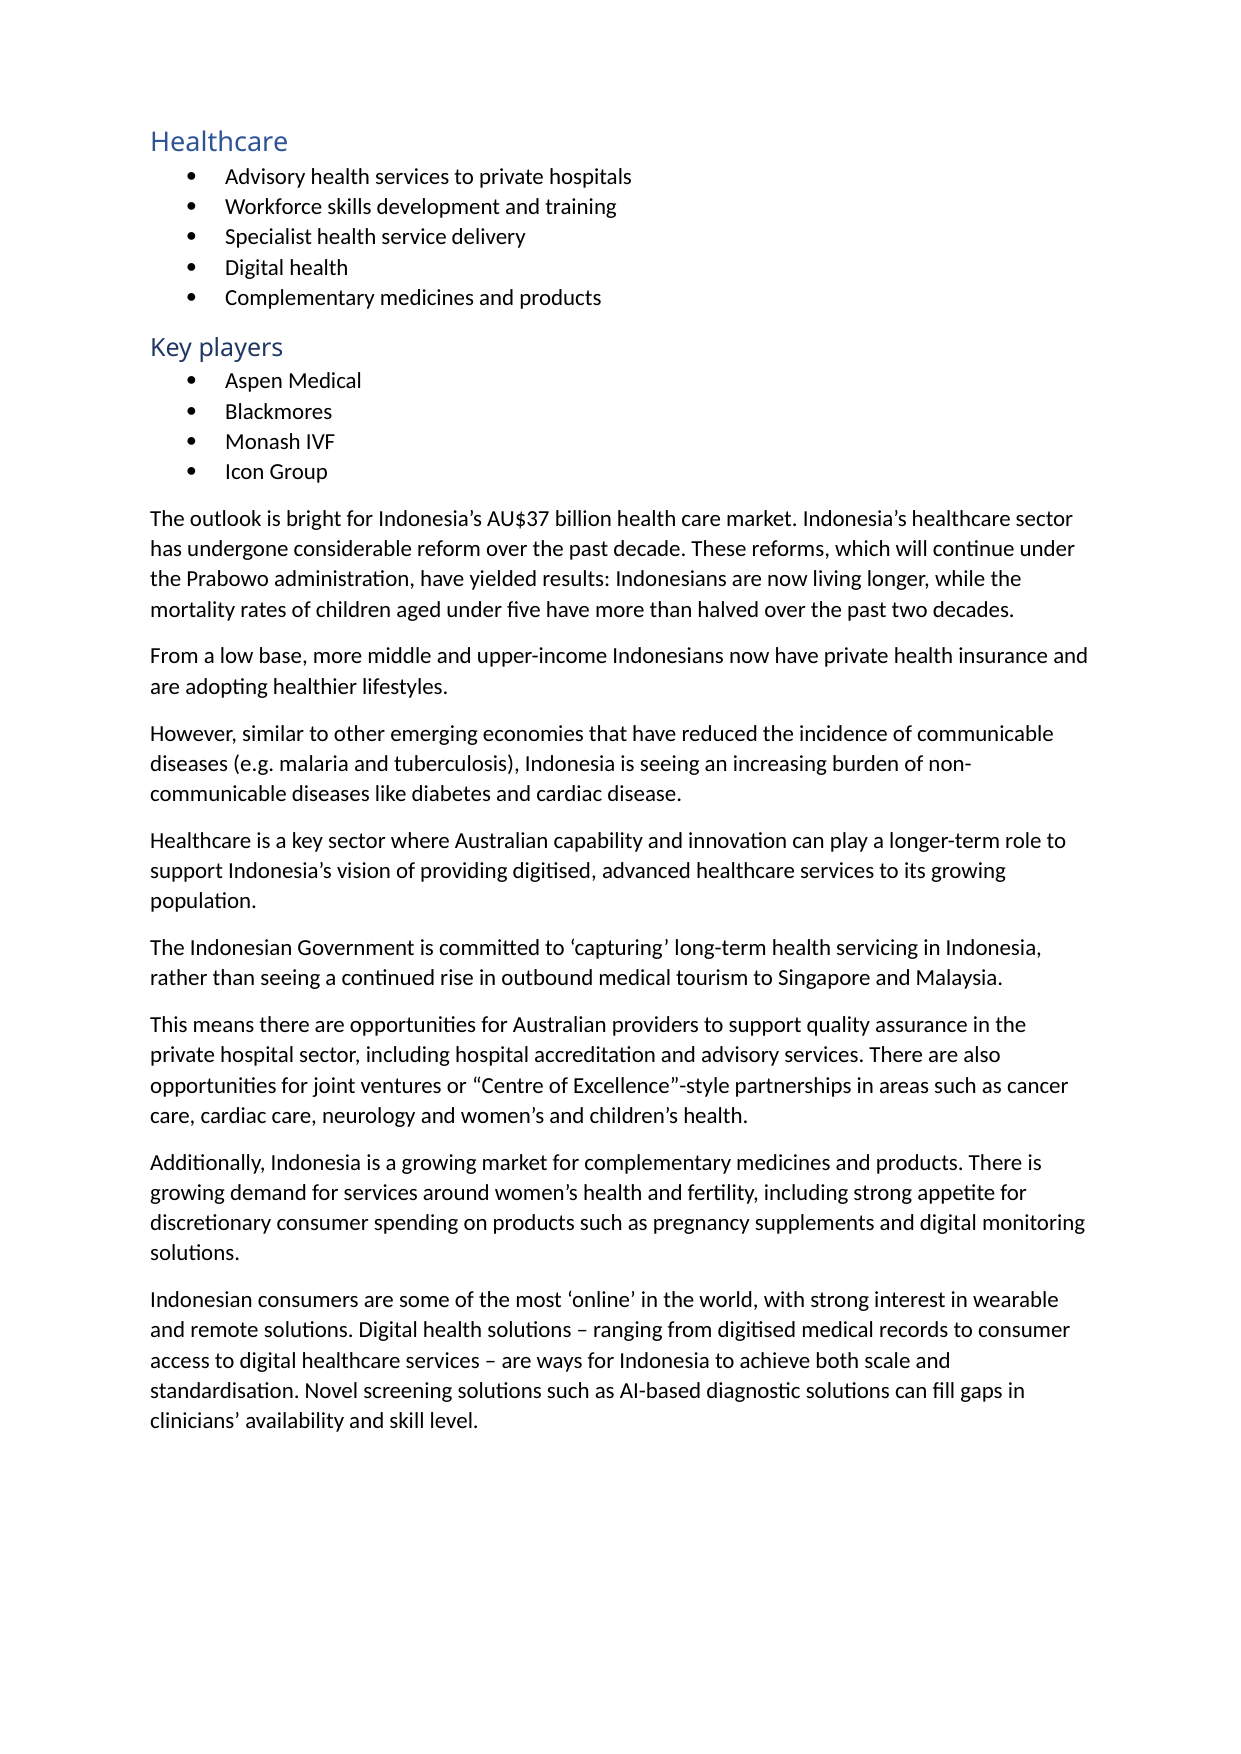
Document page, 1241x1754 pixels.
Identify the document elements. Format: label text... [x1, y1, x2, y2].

text However, similar to other emerging economies that have reduced the incidence of communicable diseases (e.g. malaria and tuberculosis), Indonesia is seeing an increasing burden of non-communicable diseases like diabetes and cardiac disease. [150, 719, 1090, 807]
list Advisory health services to private hospitals [187, 162, 1090, 190]
list Icon Group [187, 457, 1090, 485]
list Blackmores [187, 397, 1090, 425]
text From a low base, more middle and upper-income Indonesians now have private health insurance and are adopting healthier lifestyles. [150, 642, 1090, 700]
list Aspen Medical [187, 367, 1090, 394]
list Monash IVF [187, 427, 1090, 455]
text Healthcare is a key sector where Australian capability and innovation can play a longer-term role to support Indonesia’s vision of providing digitised, advanced healthcare services to its growing population. [150, 826, 1090, 914]
list Workforce skills development and training [187, 192, 1090, 220]
text The Indonesian Government is committed to ‘capturing’ long-term health servicing in Indonesia, rather than seeing a continued rise in outbound medical tourism to Singapore and Malaysia. [150, 933, 1090, 991]
list Specialist health service delivery [187, 222, 1090, 251]
text This means there are opportunities for Australian providers to support quality assurance in the private hospital sector, including hospital accreditation and advisory services. There are also opportunities for joint ventures or “Centre of Excellence”-style partnerships in areas such as cancer care, cardiac care, neurology and women’s and children’s health. [150, 1010, 1090, 1129]
text The outlook is bright for Indonesia’s AU$37 billion health care market. Indonesia’s healthcare sector has undergone considerable reform over the past decade. These reforms, which will continue under the Prabowo administration, have yielded results: Indonesians are now living longer, while the mortality rates of children aged under five have more than halved over the past two decades. [150, 504, 1090, 623]
text Indonesian consumers are some of the most ‘online’ in the world, with strong interest in wearable and remote solutions. Digital health solutions – ranging from digitised medical records to consumer access to digital healthcare services – are ways for Indonesia to achieve both scale and standardisation. Novel screening solutions such as AI-based diagnostic solutions can fill gaps in clinicians’ availability and skill level. [150, 1285, 1090, 1434]
subtitle Healthcare [150, 122, 1090, 159]
list Digital health [187, 253, 1090, 281]
text Additionally, Indonesia is a growing market for complementary medicines and products. There is growing demand for services around women’s health and fertility, including strong appetite for discretionary consumer spending on products such as pregnancy supplements and digital monitoring solutions. [150, 1148, 1090, 1266]
subtitle Key players [150, 330, 1090, 364]
list Complementary medicines and products [187, 283, 1090, 311]
